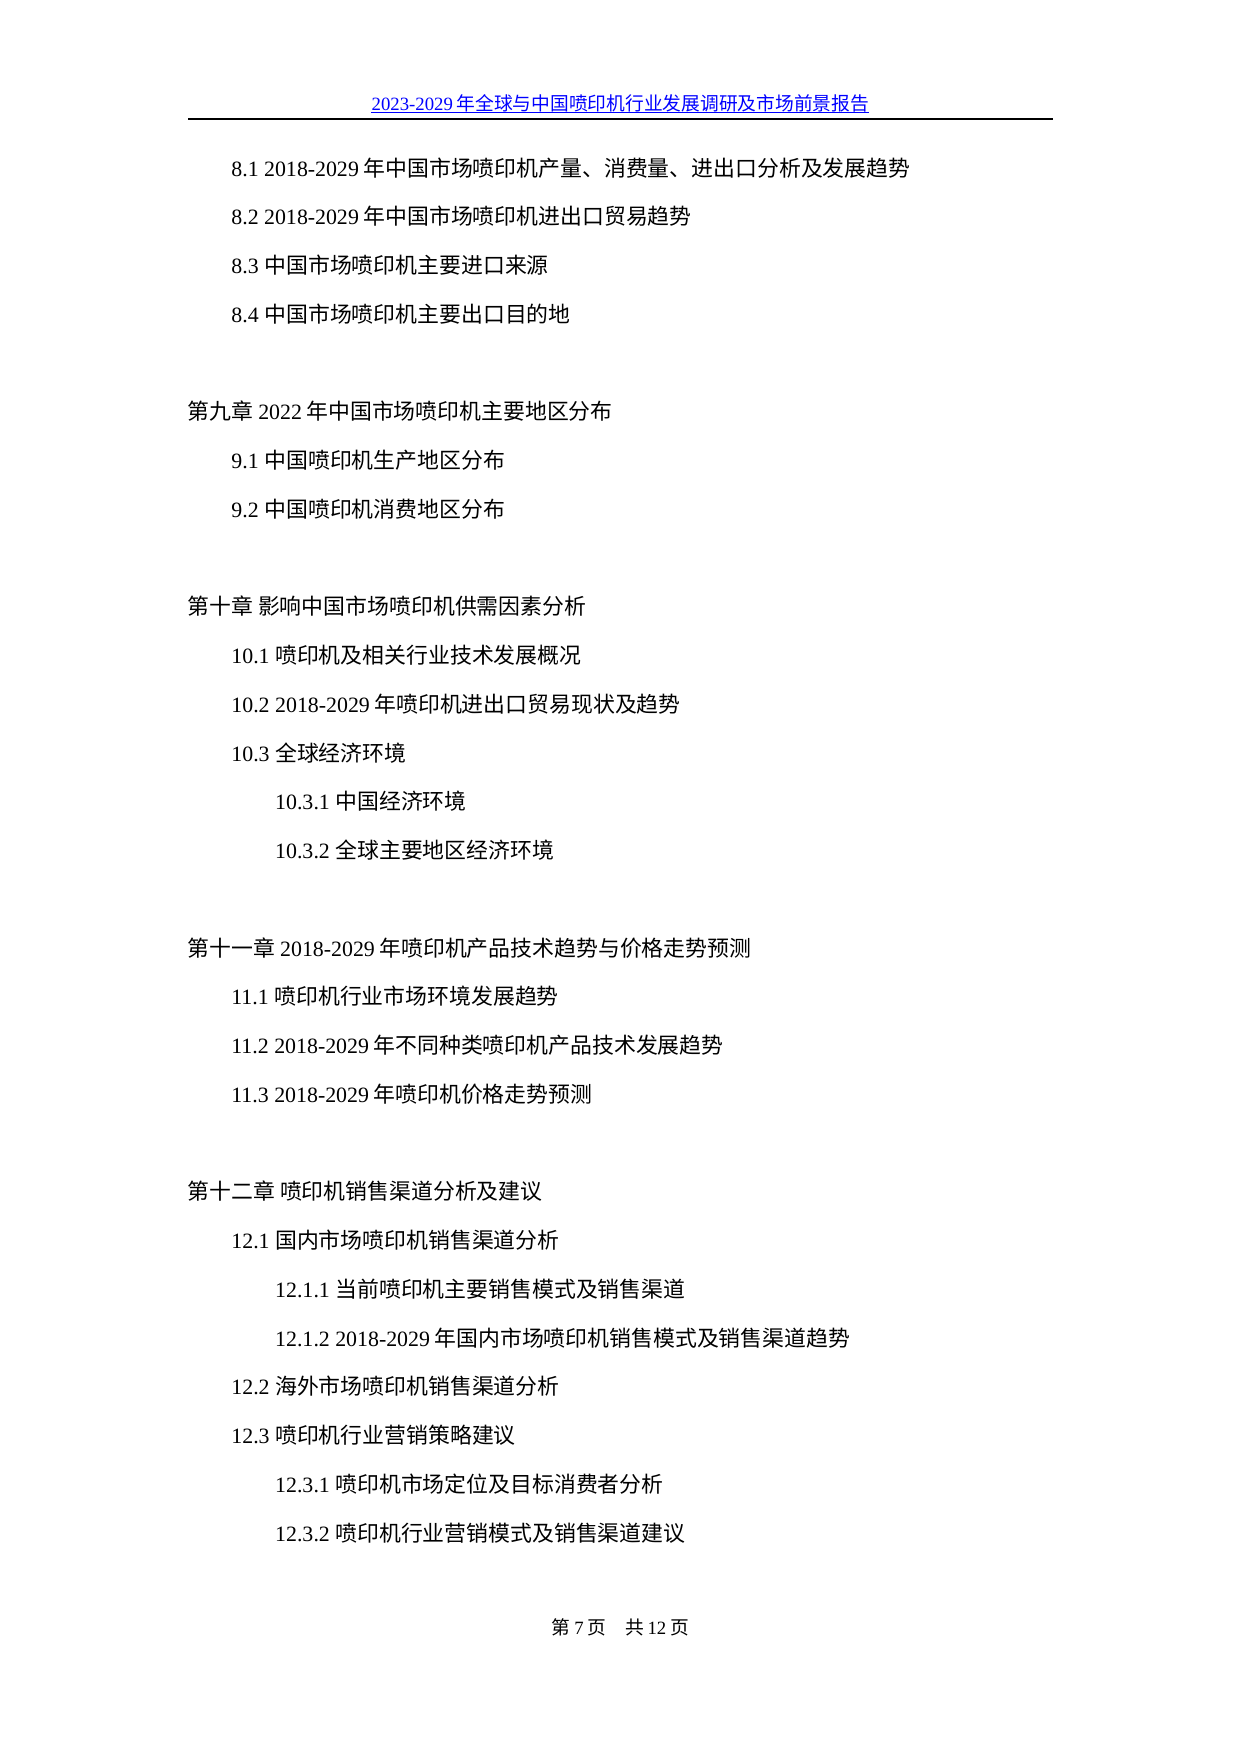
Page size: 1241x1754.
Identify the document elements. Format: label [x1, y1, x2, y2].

text [187, 150, 1053, 1548]
